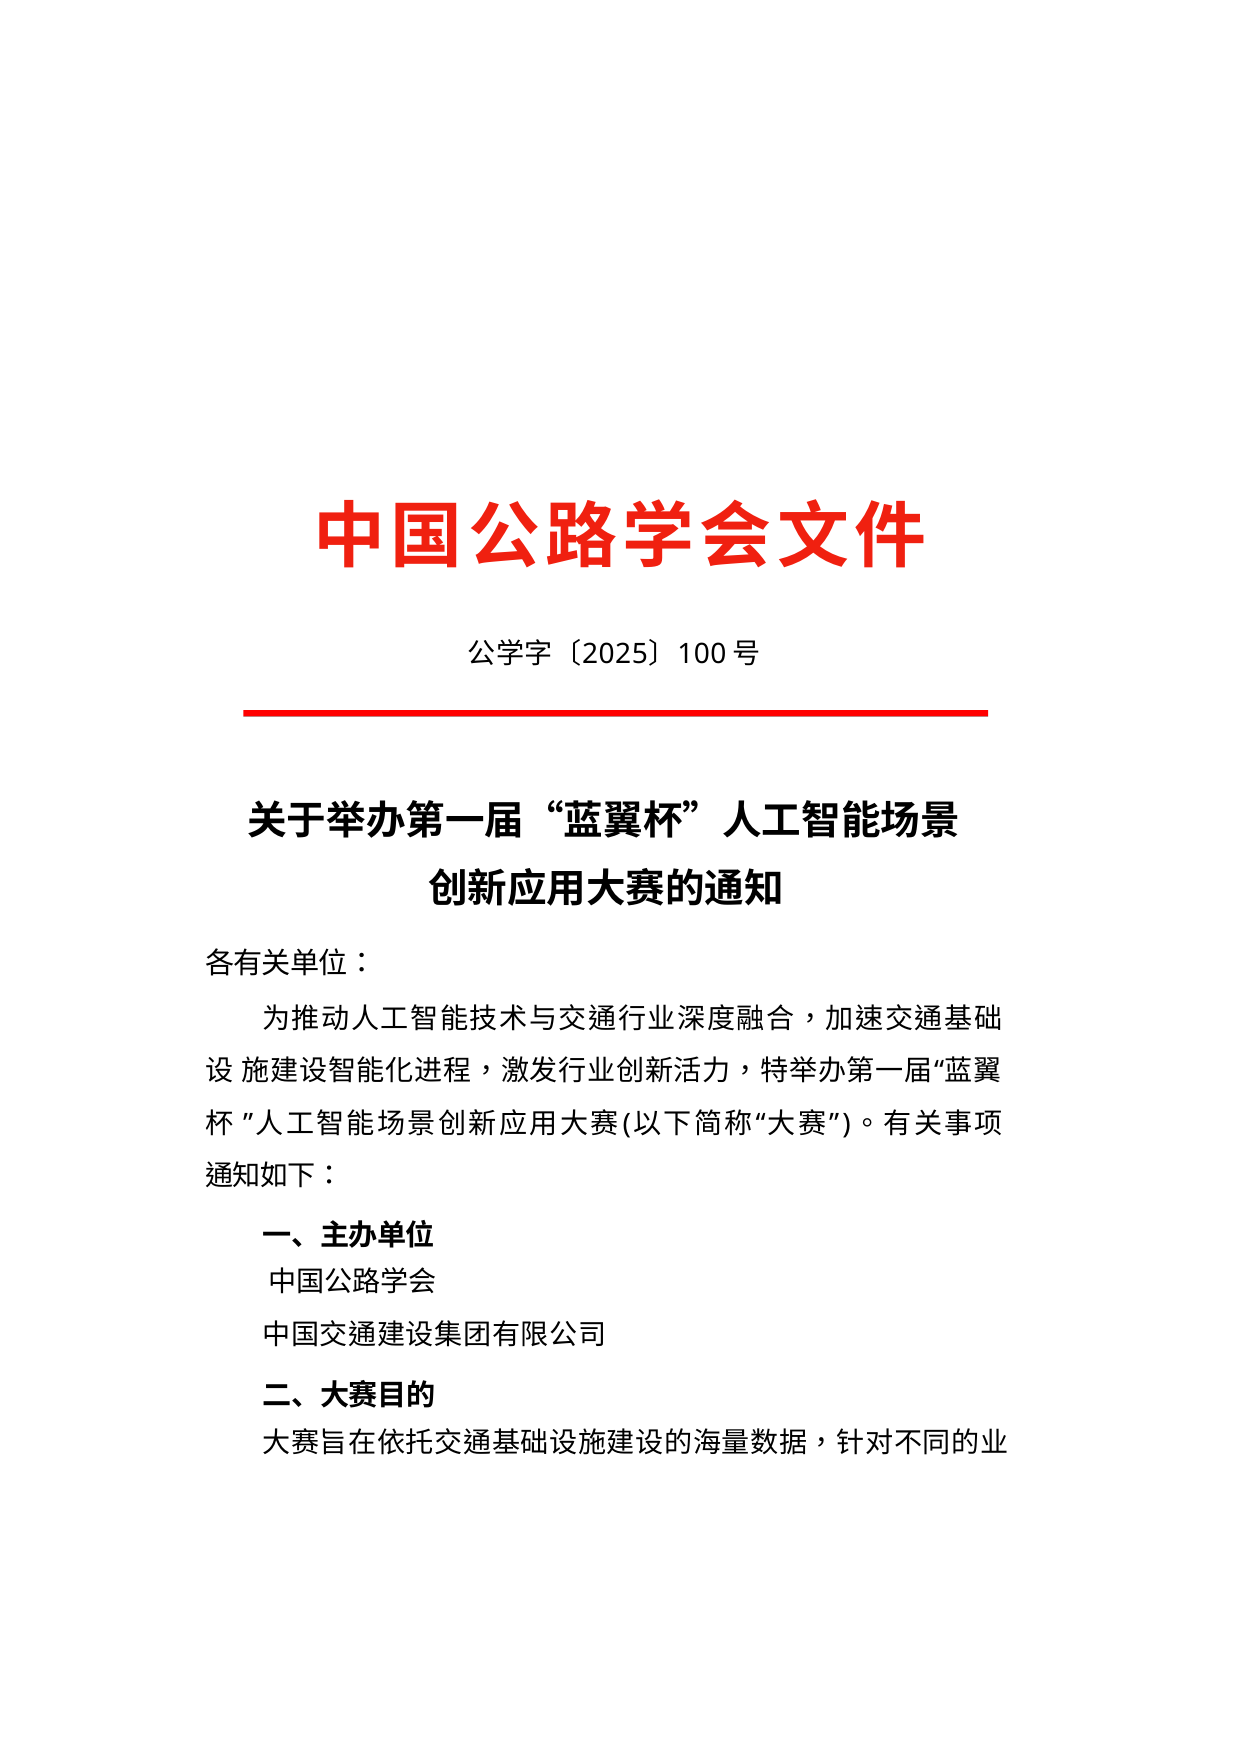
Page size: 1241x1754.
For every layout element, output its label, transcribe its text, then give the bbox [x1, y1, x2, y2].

text 中国公路学会文件 [188, 486, 1052, 581]
text 公学字〔2025〕100号 [467, 635, 1052, 671]
text 各有关单位： [205, 944, 1052, 981]
text 为推动人工智能技术与交通行业深度融合，加速交通基础设 施建设智能化进程，激发行业创新活力，特举办第一届“蓝翼杯 ”人工智能场景创新应用大赛(以下简称“大赛”)。有关事项 通知如下： [205, 998, 1003, 1194]
picture [243, 710, 989, 717]
text 关于举办第一届“蓝翼杯”人工智能场景 创新应用大赛的通知 [247, 788, 961, 913]
text 中国交通建设集团有限公司 [262, 1316, 1052, 1351]
text 二、大赛目的 [262, 1375, 1052, 1413]
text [205, 1422, 1010, 1460]
text 一、主办单位 [262, 1214, 1052, 1253]
text 中国公路学会 [268, 1264, 1052, 1299]
